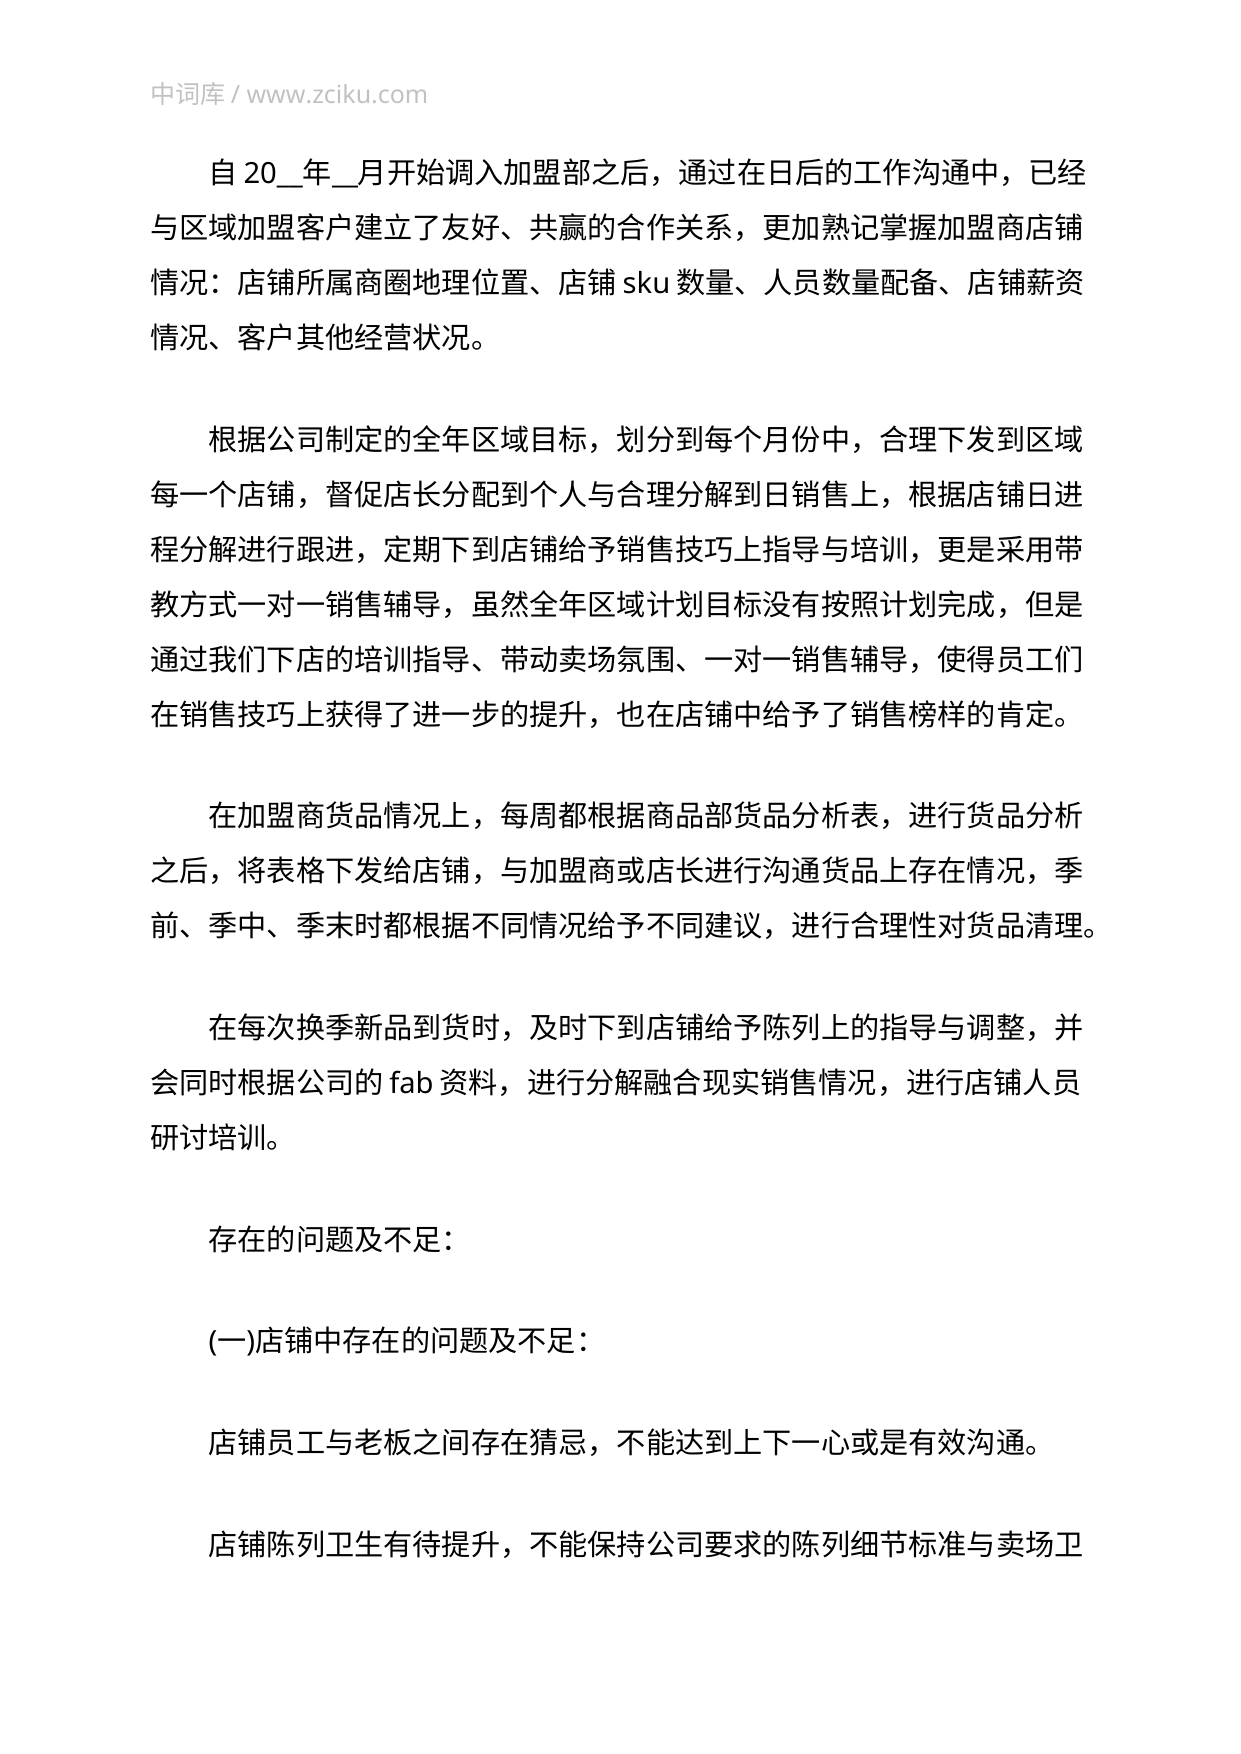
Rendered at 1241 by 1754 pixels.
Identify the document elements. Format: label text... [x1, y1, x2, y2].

text 根据公司制定的全年区域目标，划分到每个月份中，合理下发到区域每一个店铺，督促店长分配到个人与合理分解到日销售上，根据店铺日进程分解进行跟进，定期下到店铺给予销售技巧上指导与培训，更是采用带教方式一对一销售辅导，虽然全年区域计划目标没有按照计划完成，但是通过我们下店的培训指导、带动卖场氛围、一对一销售辅导，使得员工们在销售技巧上获得了进一步的提升，也在店铺中给予了销售榜样的肯定。 [150, 417, 1090, 733]
text 店铺员工与老板之间存在猜忌，不能达到上下一心或是有效沟通。 [150, 1420, 1090, 1462]
text 自20__年__月开始调入加盟部之后，通过在日后的工作沟通中，已经与区域加盟客户建立了友好、共赢的合作关系，更加熟记掌握加盟商店铺情况：店铺所属商圈地理位置、店铺sku数量、人员数量配备、店铺薪资情况、客户其他经营状况。 [150, 150, 1090, 357]
text (一)店铺中存在的问题及不足： [150, 1318, 1090, 1360]
text 存在的问题及不足： [150, 1216, 1090, 1258]
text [150, 1522, 1090, 1564]
text 在加盟商货品情况上，每周都根据商品部货品分析表，进行货品分析之后，将表格下发给店铺，与加盟商或店长进行沟通货品上存在情况，季前、季中、季末时都根据不同情况给予不同建议，进行合理性对货品清理。 [150, 793, 1090, 945]
text 在每次换季新品到货时，及时下到店铺给予陈列上的指导与调整，并会同时根据公司的fab资料，进行分解融合现实销售情况，进行店铺人员研讨培训。 [150, 1004, 1090, 1157]
